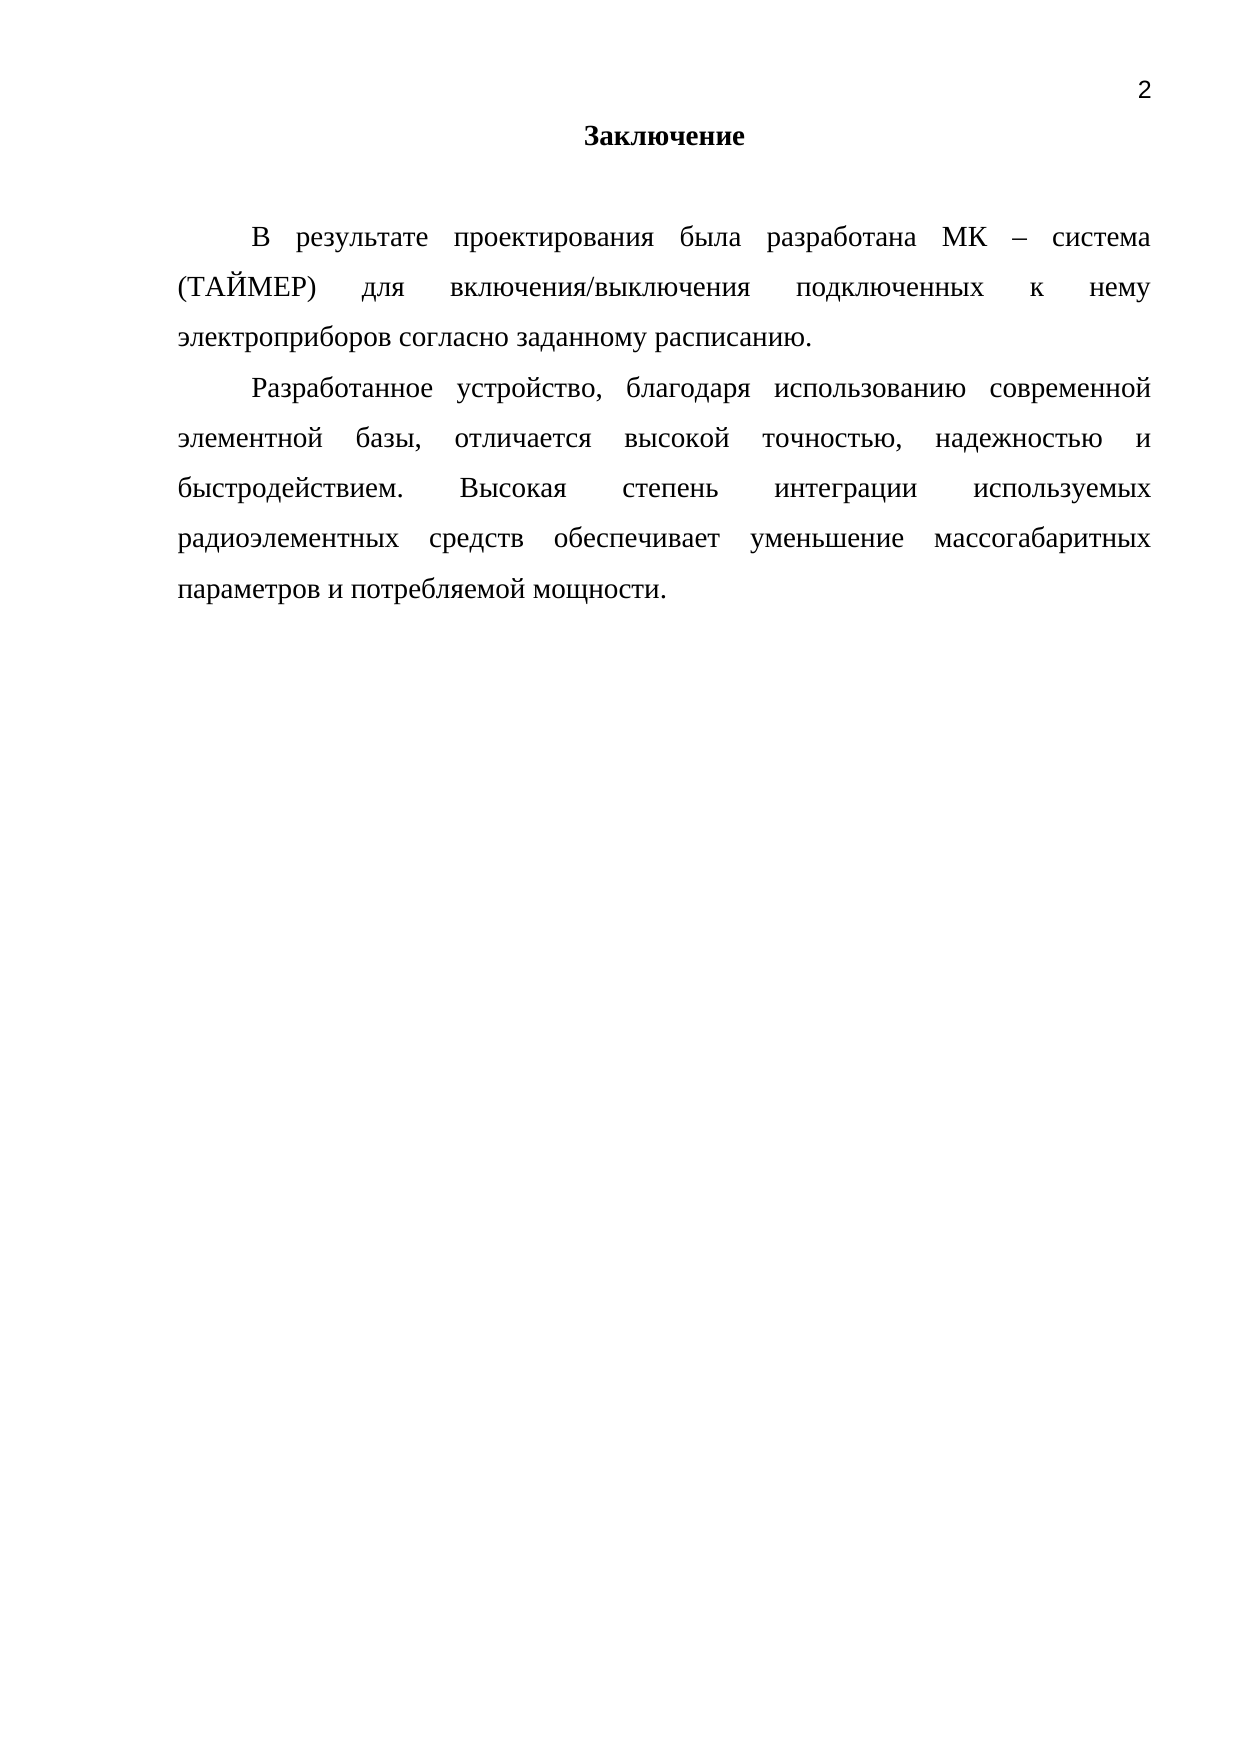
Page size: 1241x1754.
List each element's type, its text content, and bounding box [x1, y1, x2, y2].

subtitle Заключение [177, 118, 1152, 152]
text В результате проектирования была разработана МК – система (ТАЙМЕР) для включения/выключения подключенных к нему электроприборов согласно заданному расписанию. [177, 219, 1152, 353]
text Разработанное устройство, благодаря использованию современной элементной базы, отличается высокой точностью, надежностью и быстродействием. Высокая степень интеграции используемых радиоэлементных средств обеспечивает уменьшение массогабаритных параметров и потребляемой мощности. [177, 370, 1152, 604]
